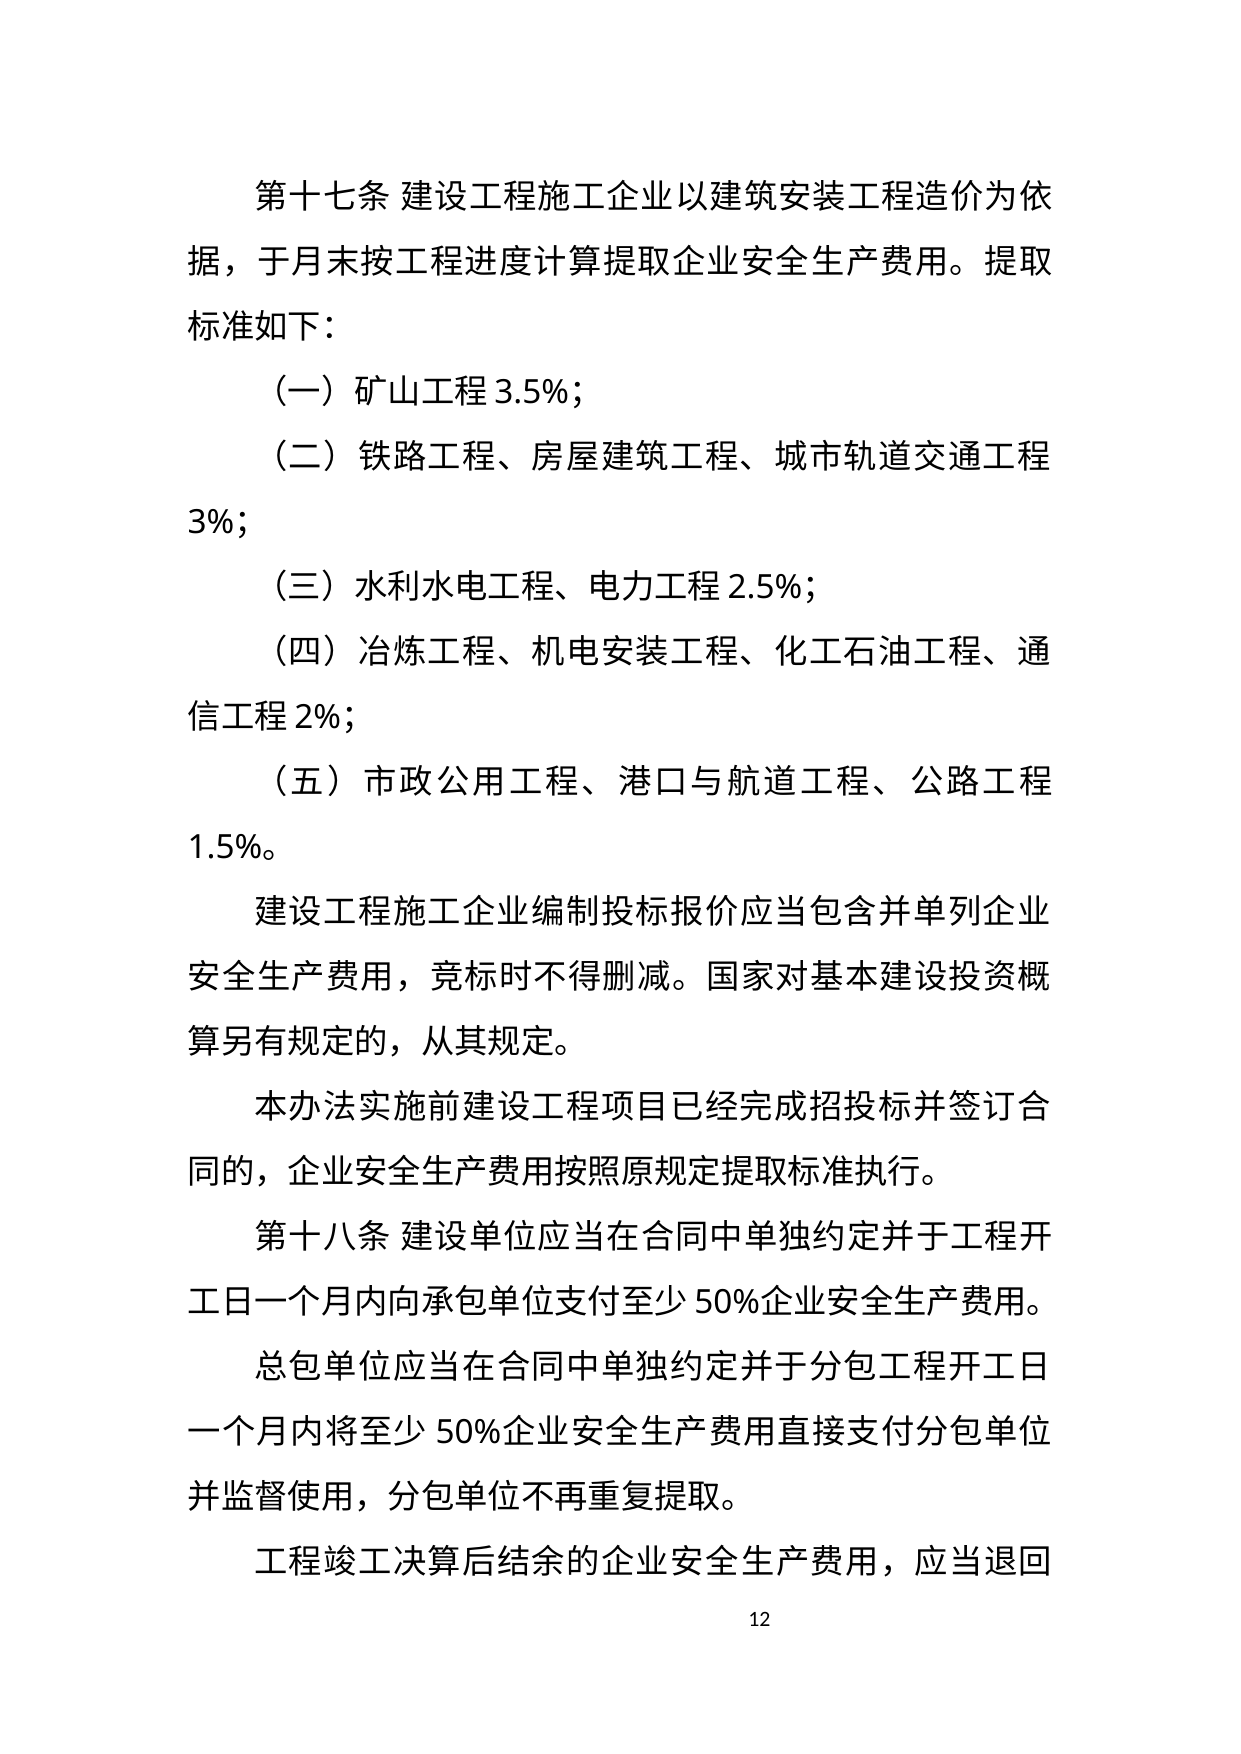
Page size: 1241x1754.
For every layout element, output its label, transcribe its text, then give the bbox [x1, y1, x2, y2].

text 建设工程施工企业编制投标报价应当包含并单列企业安全生产费用，竞标时不得删减。国家对基本建设投资概算另有规定的，从其规定。 [187, 877, 1053, 1072]
text （一）矿山工程3.5%； [187, 357, 1053, 422]
text 第十七条 建设工程施工企业以建筑安装工程造价为依据，于月末按工程进度计算提取企业安全生产费用。提取标准如下： [187, 162, 1053, 357]
text 本办法实施前建设工程项目已经完成招投标并签订合同的，企业安全生产费用按照原规定提取标准执行。 [187, 1072, 1053, 1202]
text （四）冶炼工程、机电安装工程、化工石油工程、通信工程2%； [187, 617, 1053, 747]
text 总包单位应当在合同中单独约定并于分包工程开工日一个月内将至少50%企业安全生产费用直接支付分包单位并监督使用，分包单位不再重复提取。 [187, 1332, 1053, 1527]
text （三）水利水电工程、电力工程2.5%； [187, 552, 1053, 617]
text （二）铁路工程、房屋建筑工程、城市轨道交通工程3%； [187, 422, 1053, 552]
text 第十八条 建设单位应当在合同中单独约定并于工程开工日一个月内向承包单位支付至少50%企业安全生产费用。 [187, 1202, 1053, 1332]
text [187, 1527, 1053, 1592]
text （五）市政公用工程、港口与航道工程、公路工程1.5%。 [187, 747, 1053, 877]
